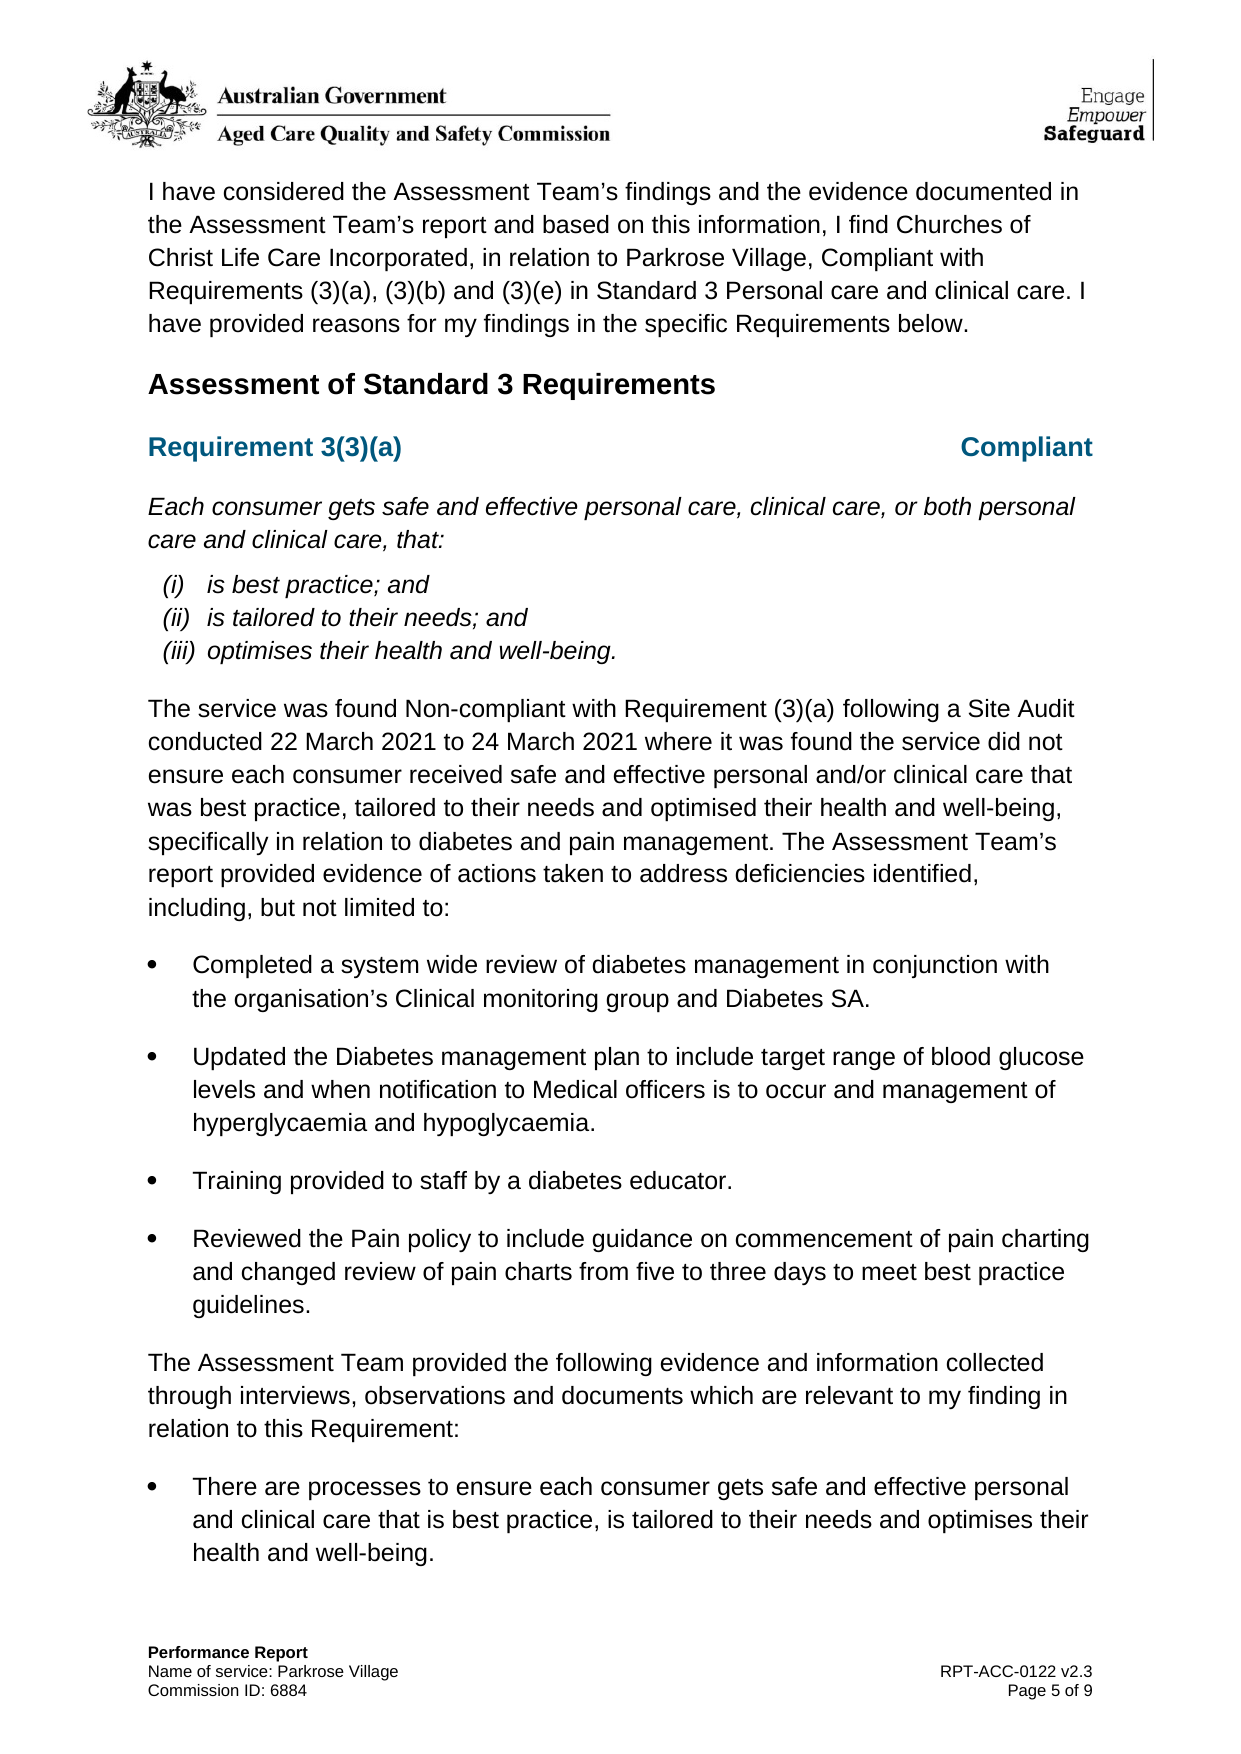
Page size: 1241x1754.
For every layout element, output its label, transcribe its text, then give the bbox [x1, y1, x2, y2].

list Reviewed the Pain policy to include guidance on commencement of pain charting and changed review of pain charts from five to three days to meet best practice guidelines. [148, 1224, 1092, 1319]
list is tailored to their needs; and [162, 603, 1092, 632]
list optimises their health and well-being. [162, 636, 1092, 665]
list Completed a system wide review of diabetes management in conjunction with the organisation’s Clinical monitoring group and Diabetes SA. [148, 951, 1092, 1012]
text The Assessment Team provided the following evidence and information collected through interviews, observations and documents which are relevant to my finding in relation to this Requirement: [148, 1348, 1092, 1443]
picture [1, 0, 1241, 169]
list Updated the Diabetes management plan to include target range of blood glucose levels and when notification to Medical officers is to occur and management of hyperglycaemia and hypoglycaemia. [148, 1042, 1092, 1137]
list Training provided to staff by a diabetes educator. [148, 1166, 1092, 1195]
list is best practice; and [162, 570, 1092, 599]
text Each consumer gets safe and effective personal care, clinical care, or both personal care and clinical care, that: [148, 492, 1092, 553]
text I have considered the Assessment Team’s findings and the evidence documented in the Assessment Team’s report and based on this information, I find Churches of Christ Life Care Incorporated, in relation to Parkrose Village, Compliant with Requirements (3)(a), (3)(b) and (3)(e) in Standard 3 Personal care and clinical care. I have provided reasons for my findings in the specific Requirements below. [148, 177, 1092, 338]
text The service was found Non-compliant with Requirement (3)(a) following a Site Audit conducted 22 March 2021 to 24 March 2021 where it was found the service did not ensure each consumer received safe and effective personal and/or clinical care that was best practice, tailored to their needs and optimised their health and well-being, specifically in relation to diabetes and pain management. The Assessment Team’s report provided evidence of actions taken to address deficiencies identified, including, but not limited to: [148, 694, 1092, 921]
subtitle Requirement 3(3)(a) Compliant [148, 431, 1092, 462]
list There are processes to ensure each consumer gets safe and effective personal and clinical care that is best practice, is tailored to their needs and optimises their health and well-being. [148, 1472, 1092, 1567]
subtitle Assessment of Standard 3 Requirements [148, 367, 1092, 401]
